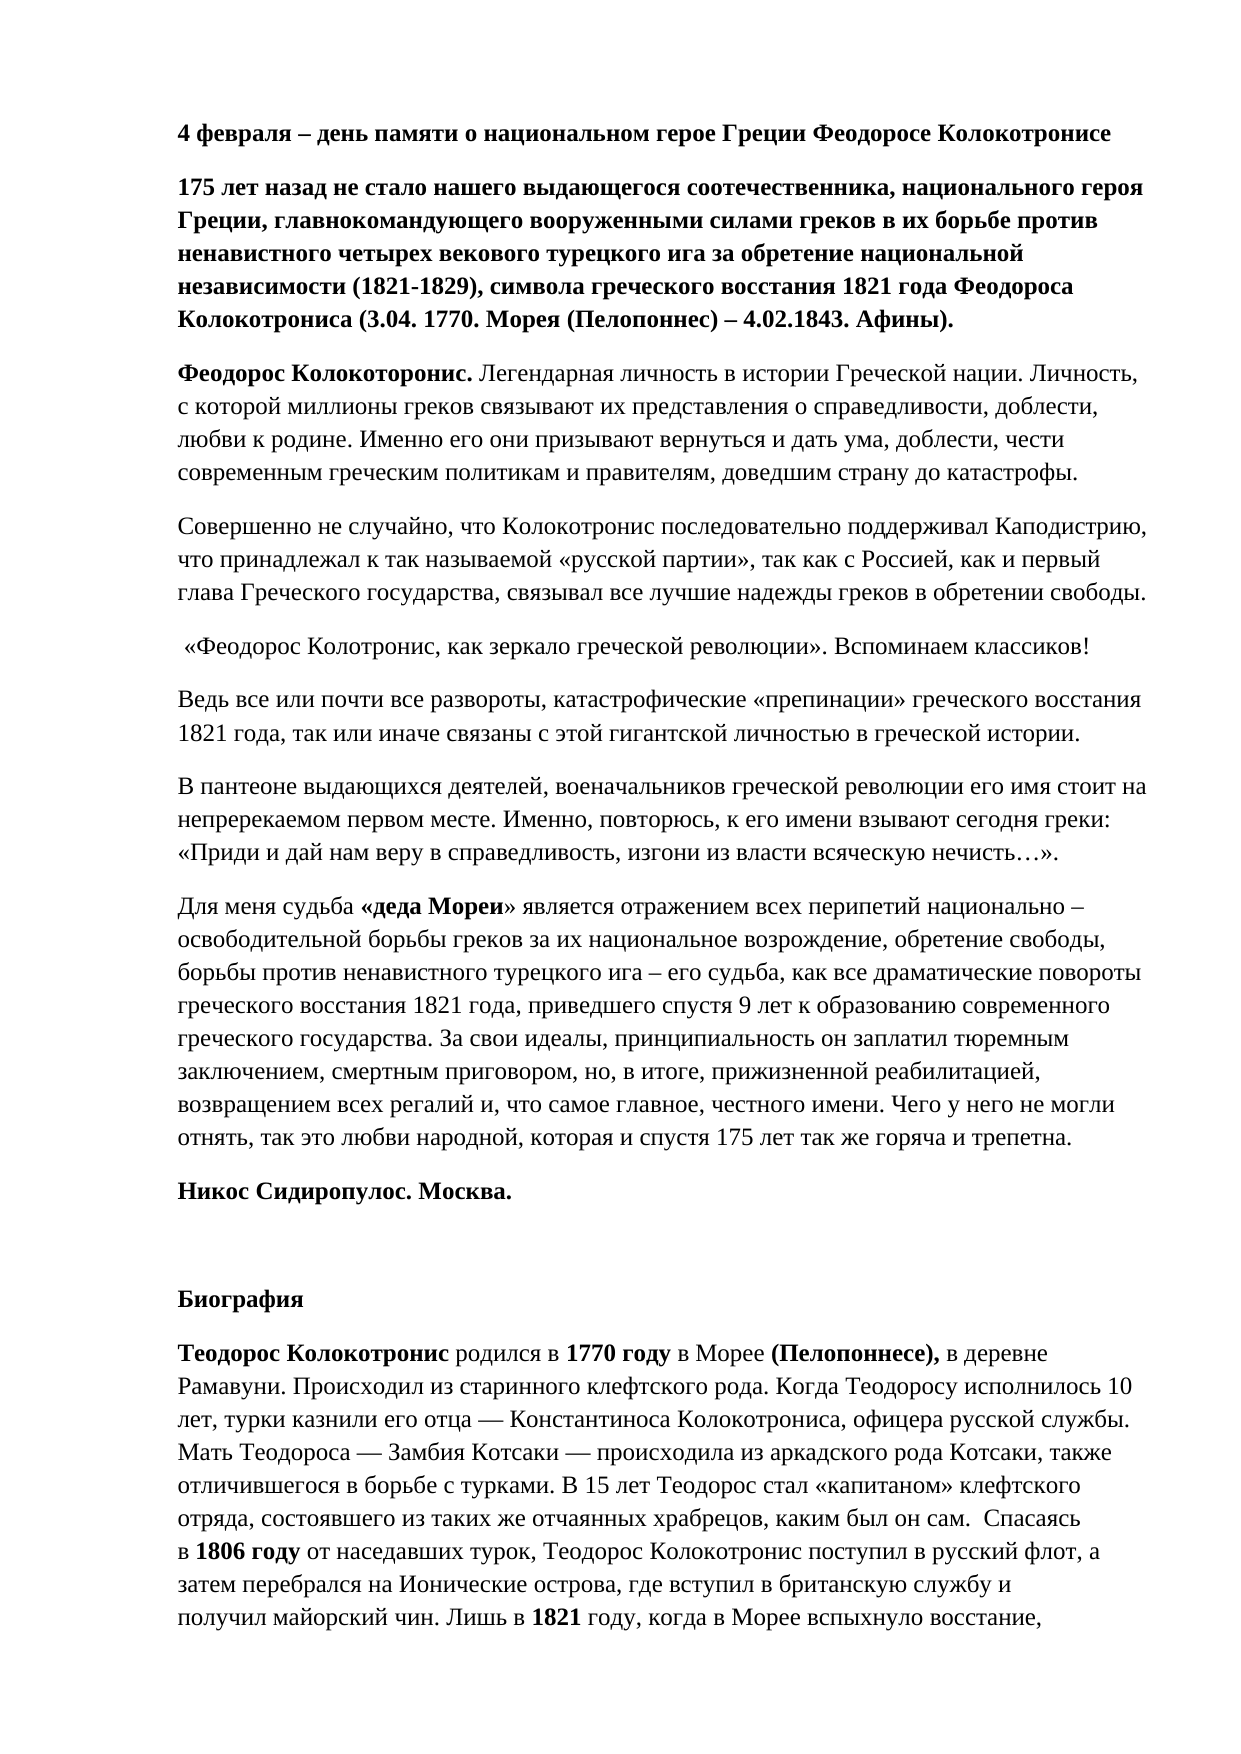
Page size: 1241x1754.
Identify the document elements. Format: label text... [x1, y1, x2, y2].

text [177, 1338, 1152, 1631]
text В пантеоне выдающихся деятелей, военачальников греческой революции его имя стоит на непререкаемом первом месте. Именно, повторюсь, к его имени взывают сегодня греки: «Приди и дай нам веру в справедливость, изгони из власти всяческую нечисть…». [177, 771, 1152, 866]
text Ведь все или почти все развороты, катастрофические «препинации» греческого восстания 1821 года, так или иначе связаны с этой гигантской личностью в греческой истории. [177, 684, 1152, 746]
text «Феодорос Колотронис, как зеркало греческой революции». Вспоминаем классиков! [177, 631, 1152, 659]
text Для меня судьба «деда Мореи» является отражением всех перипетий национально – освободительной борьбы греков за их национальное возрождение, обретение свободы, борьбы против ненавистного турецкого ига – его судьба, как все драматические повороты греческого восстания 1821 года, приведшего спустя 9 лет к образованию современного греческого государства. За свои идеалы, принципиальность он заплатил тюремным заключением, смертным приговором, но, в итоге, прижизненной реабилитацией, возвращением всех регалий и, что самое главное, честного имени. Чего у него не могли отнять, так это любви народной, которая и спустя 175 лет так же горяча и трепетна. [177, 891, 1152, 1151]
text 175 лет назад не стало нашего выдающегося соотечественника, национального героя Греции, главнокомандующего вооруженными силами греков в их борьбе против ненавистного четырех векового турецкого ига за обретение национальной независимости (1821-1829), символа греческого восстания 1821 года Феодороса Колокотрониса (3.04. 1770. Морея (Пелопоннес) – 4.02.1843. Афины). [177, 172, 1152, 333]
text Биография [177, 1284, 1152, 1313]
text 4 февраля – день памяти о национальном герое Греции Феодоросе Колокотронисе [177, 118, 1152, 147]
text Феодорос Колокоторонис. Легендарная личность в истории Греческой нации. Личность, с которой миллионы греков связывают их представления о справедливости, доблести, любви к родине. Именно его они призывают вернуться и дать ума, доблести, чести современным греческим политикам и правителям, доведшим страну до катастрофы. [177, 358, 1152, 486]
text Никос Сидиропулос. Москва. [177, 1176, 1152, 1205]
text Совершенно не случайно, что Колокотронис последовательно поддерживал Каподистрию, что принадлежал к так называемой «русской партии», так как с Россией, как и первый глава Греческого государства, связывал все лучшие надежды греков в обретении свободы. [177, 511, 1152, 606]
